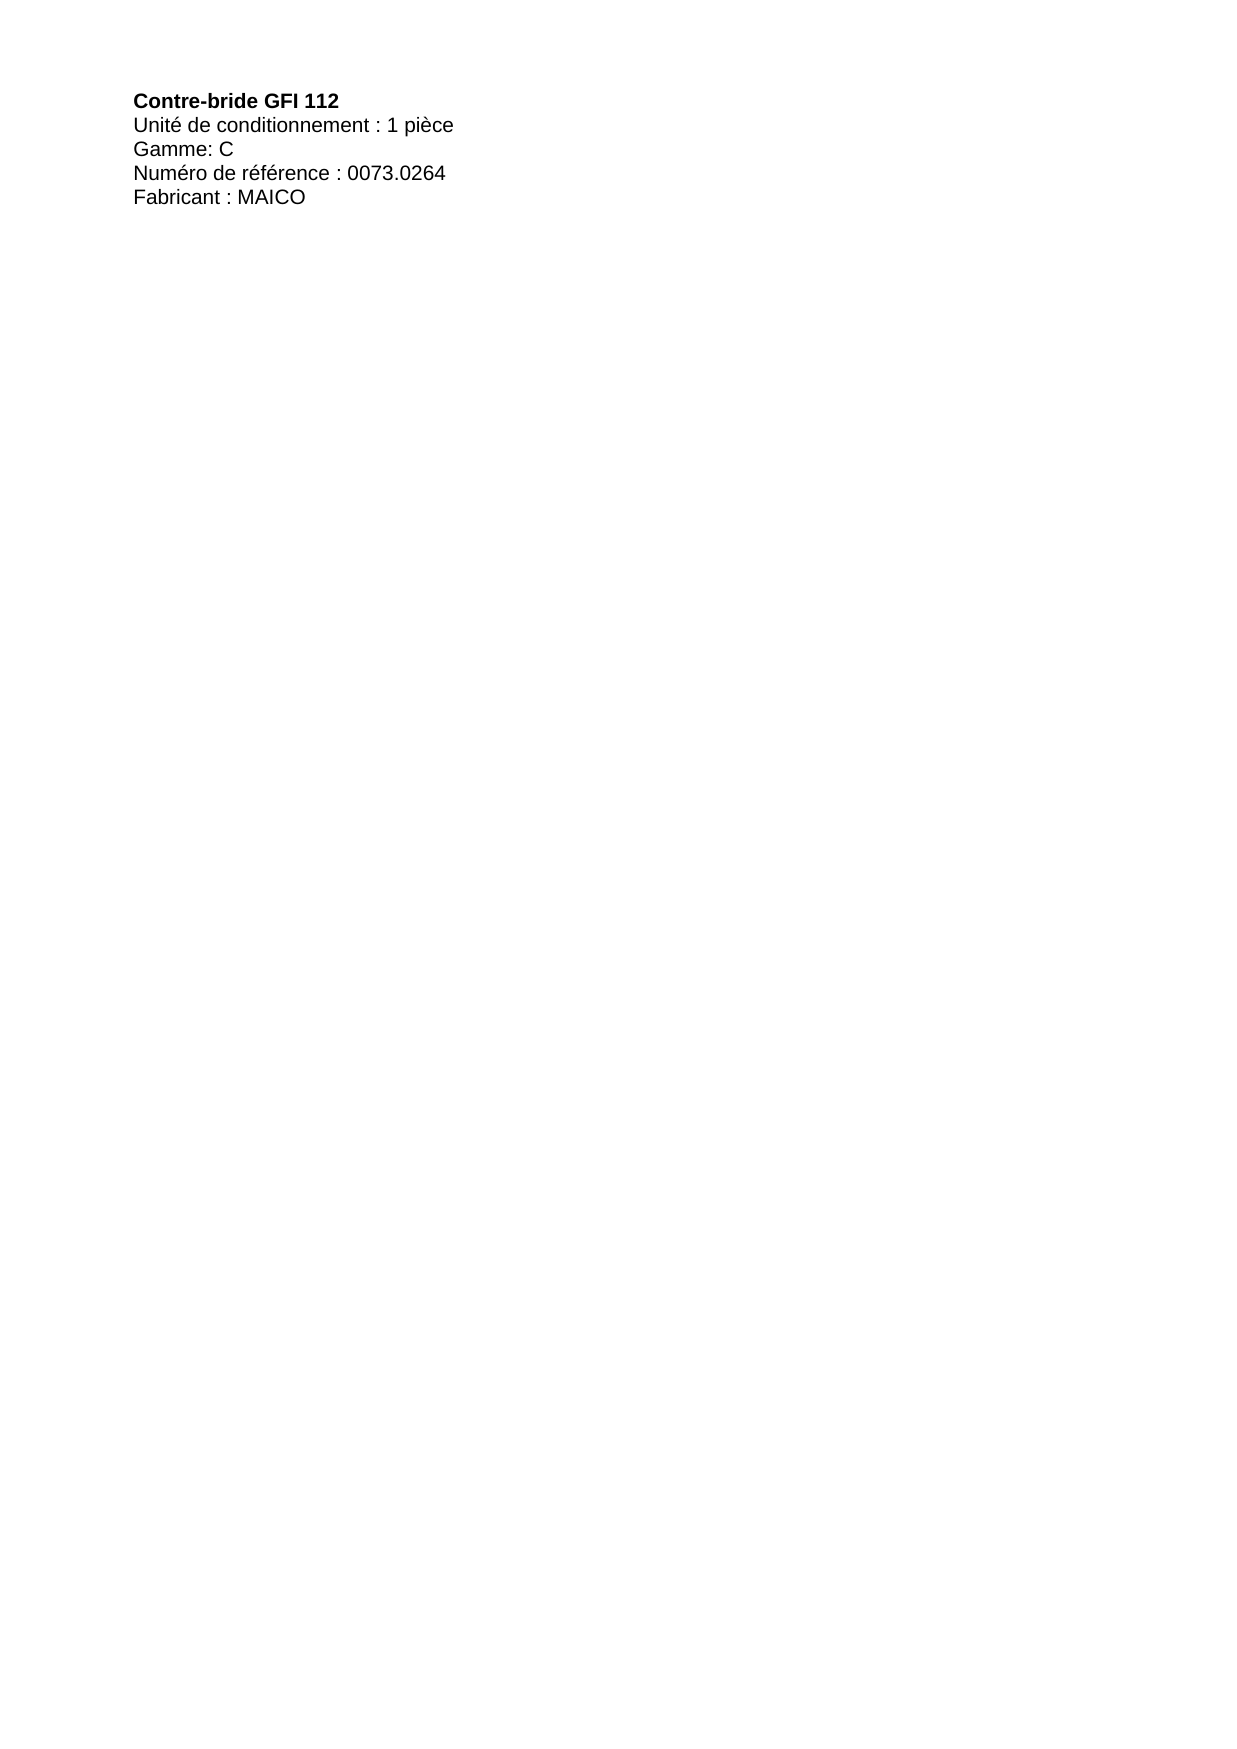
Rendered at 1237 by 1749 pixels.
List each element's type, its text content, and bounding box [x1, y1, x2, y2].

text Contre-bride GFI 112Unité de conditionnement : 1 pièceGamme: C Numéro de référence : 0073.0264Fabricant : MAICO [133, 89, 1148, 208]
